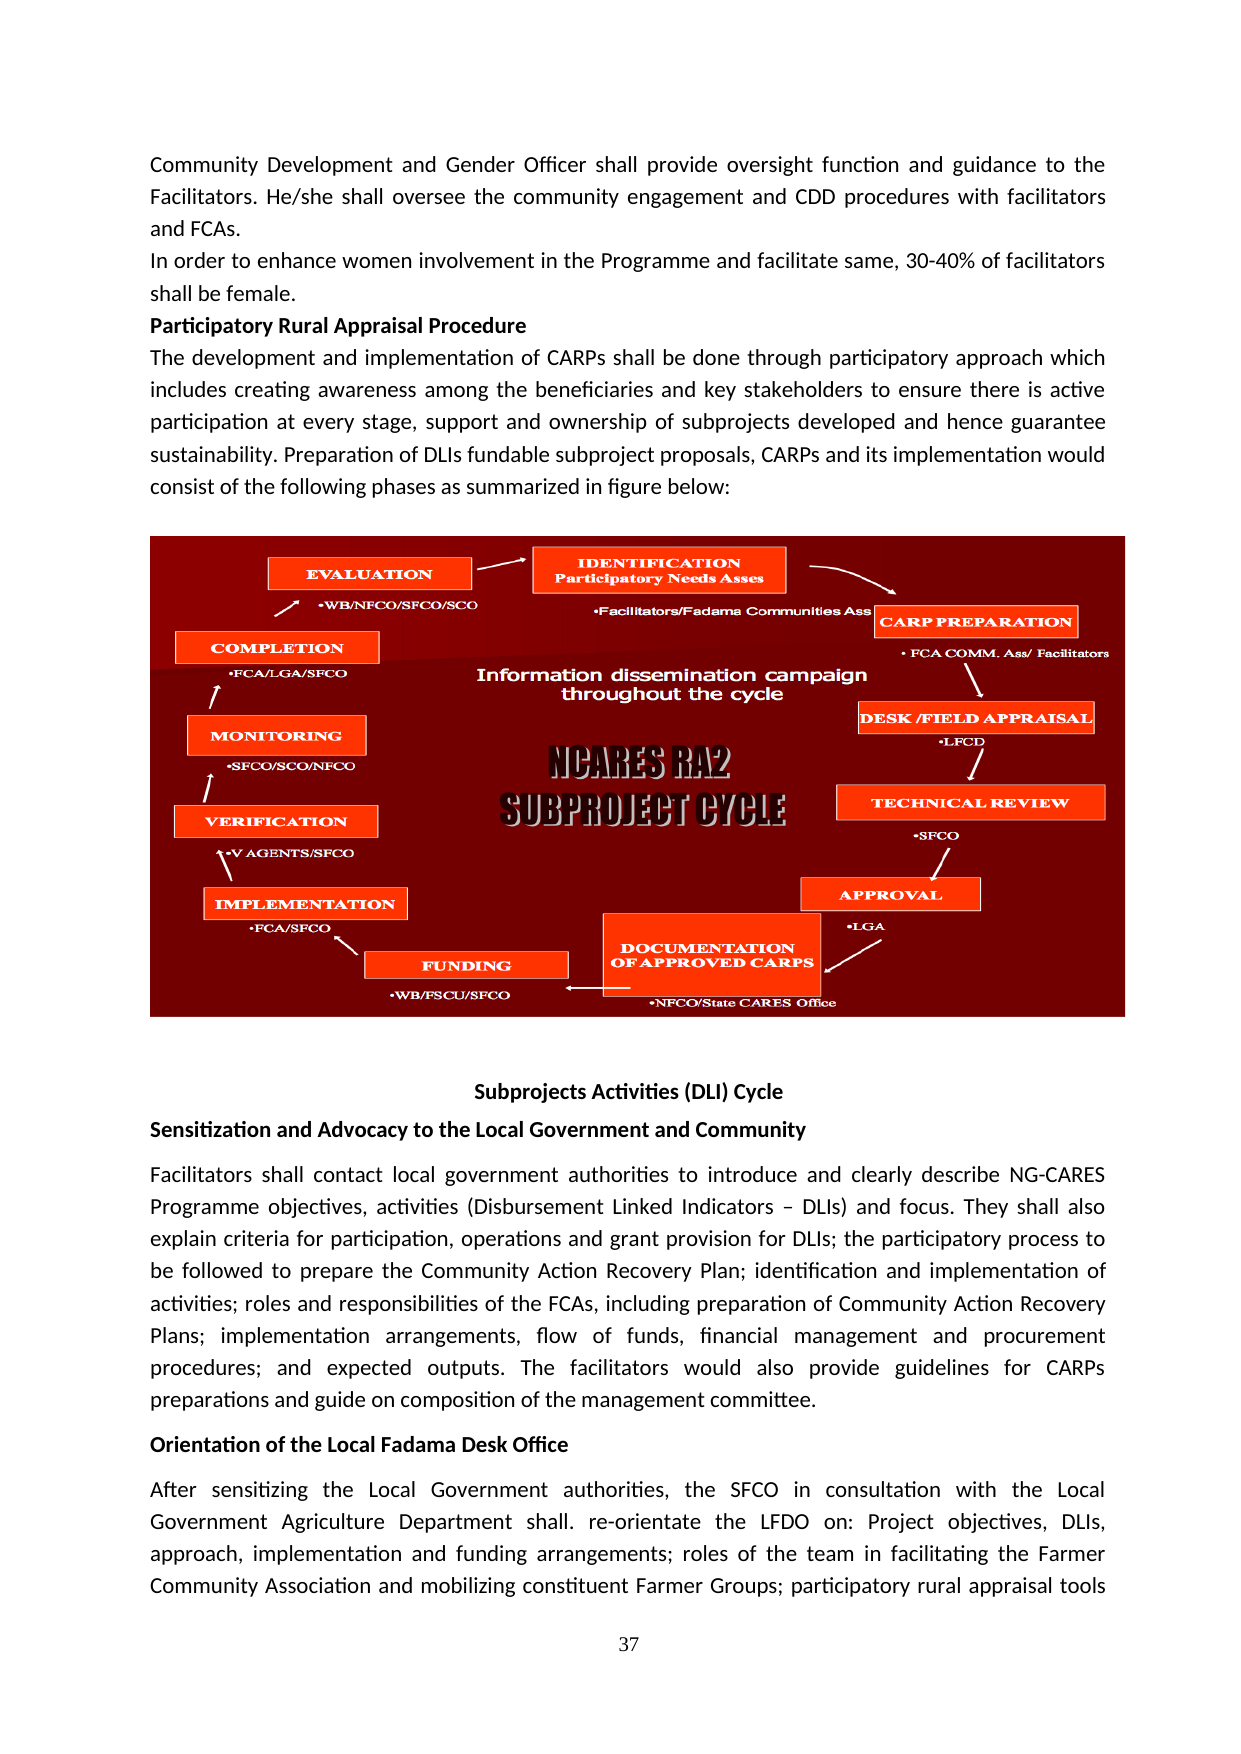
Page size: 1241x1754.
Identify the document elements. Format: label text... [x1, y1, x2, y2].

subtitle Sensitization and Advocacy to the Local Government and Community [150, 1115, 1107, 1143]
text In order to enhance women involvement in the Programme and facilitate same, 30-40% of facilitators shall be female. [150, 247, 1107, 307]
text The development and implementation of CARPs shall be done through participatory approach which includes creating awareness among the beneficiaries and key stakeholders to ensure there is active participation at every stage, support and ownership of subprojects developed and hence guarantee sustainability. Preparation of DLIs fundable subproject proposals, CARPs and its implementation would consist of the following phases as summarized in figure below: [150, 343, 1107, 500]
picture [150, 536, 1125, 1017]
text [150, 1475, 1107, 1599]
subtitle Participatory Rural Appraisal Procedure [150, 311, 1107, 339]
text Subprojects Activities (DLI) Cycle [150, 1077, 1107, 1105]
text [150, 150, 1107, 242]
subtitle Orientation of the Local Fadama Desk Office [150, 1430, 1107, 1458]
text Facilitators shall contact local government authorities to introduce and clearly describe NG-CARES Programme objectives, activities (Disbursement Linked Indicators – DLIs) and focus. They shall also explain criteria for participation, operations and grant provision for DLIs; the participatory process to be followed to prepare the Community Action Recovery Plan; identification and implementation of activities; roles and responsibilities of the FCAs, including preparation of Community Action Recovery Plans; implementation arrangements, flow of funds, financial management and procurement procedures; and expected outputs. The facilitators would also provide guidelines for CARPs preparations and guide on composition of the management committee. [150, 1160, 1107, 1413]
